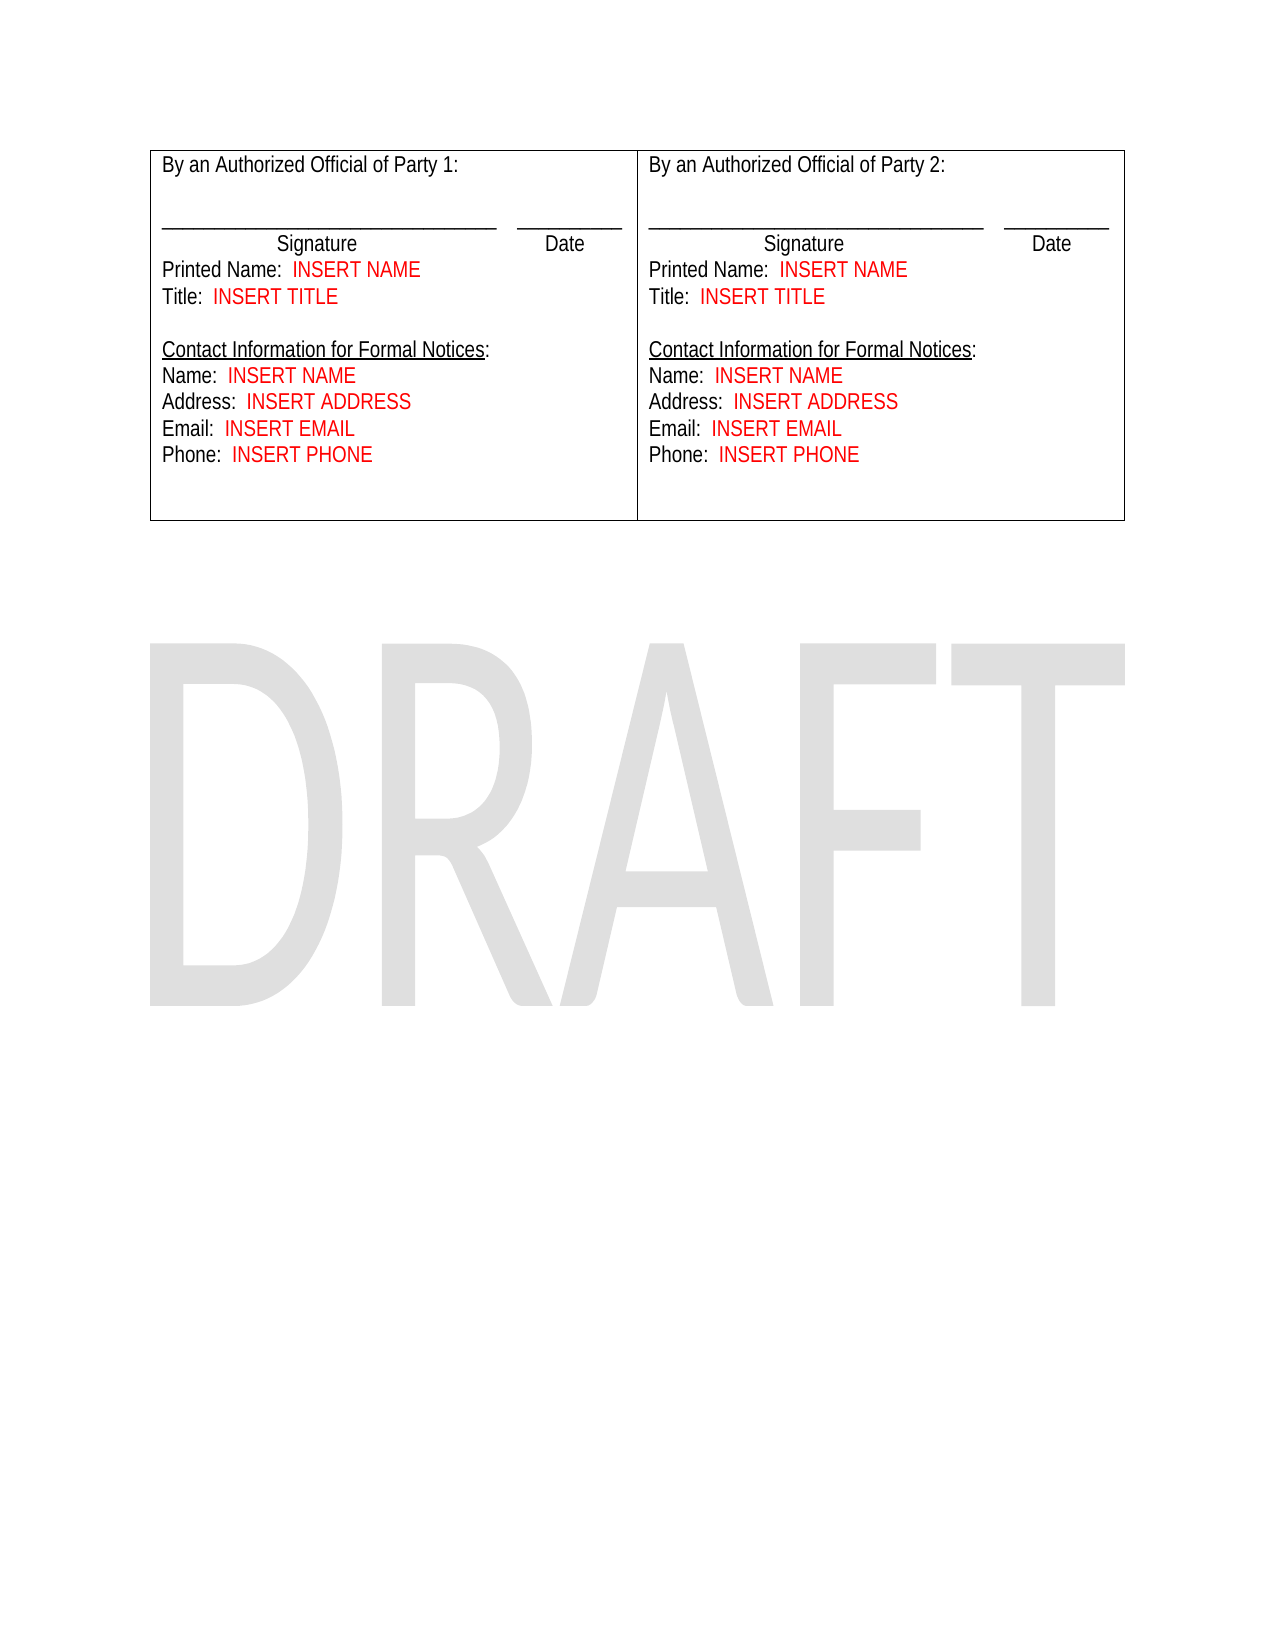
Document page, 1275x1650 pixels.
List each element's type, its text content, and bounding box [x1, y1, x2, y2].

table_header By an Authorized Official of Party 1: ________________________________ __________ Signature Date Printed Name: INSERT NAME Title: INSERT TITLE Contact Information for Formal Notices: Name: INSERT NAME Address: INSERT ADDRESS Email: INSERT EMAIL Phone: INSERT PHONE [151, 151, 637, 520]
table_header By an Authorized Official of Party 2: ________________________________ __________ Signature Date Printed Name: INSERT NAME Title: INSERT TITLE Contact Information for Formal Notices: Name: INSERT NAME Address: INSERT ADDRESS Email: INSERT EMAIL Phone: INSERT PHONE [638, 151, 1124, 520]
